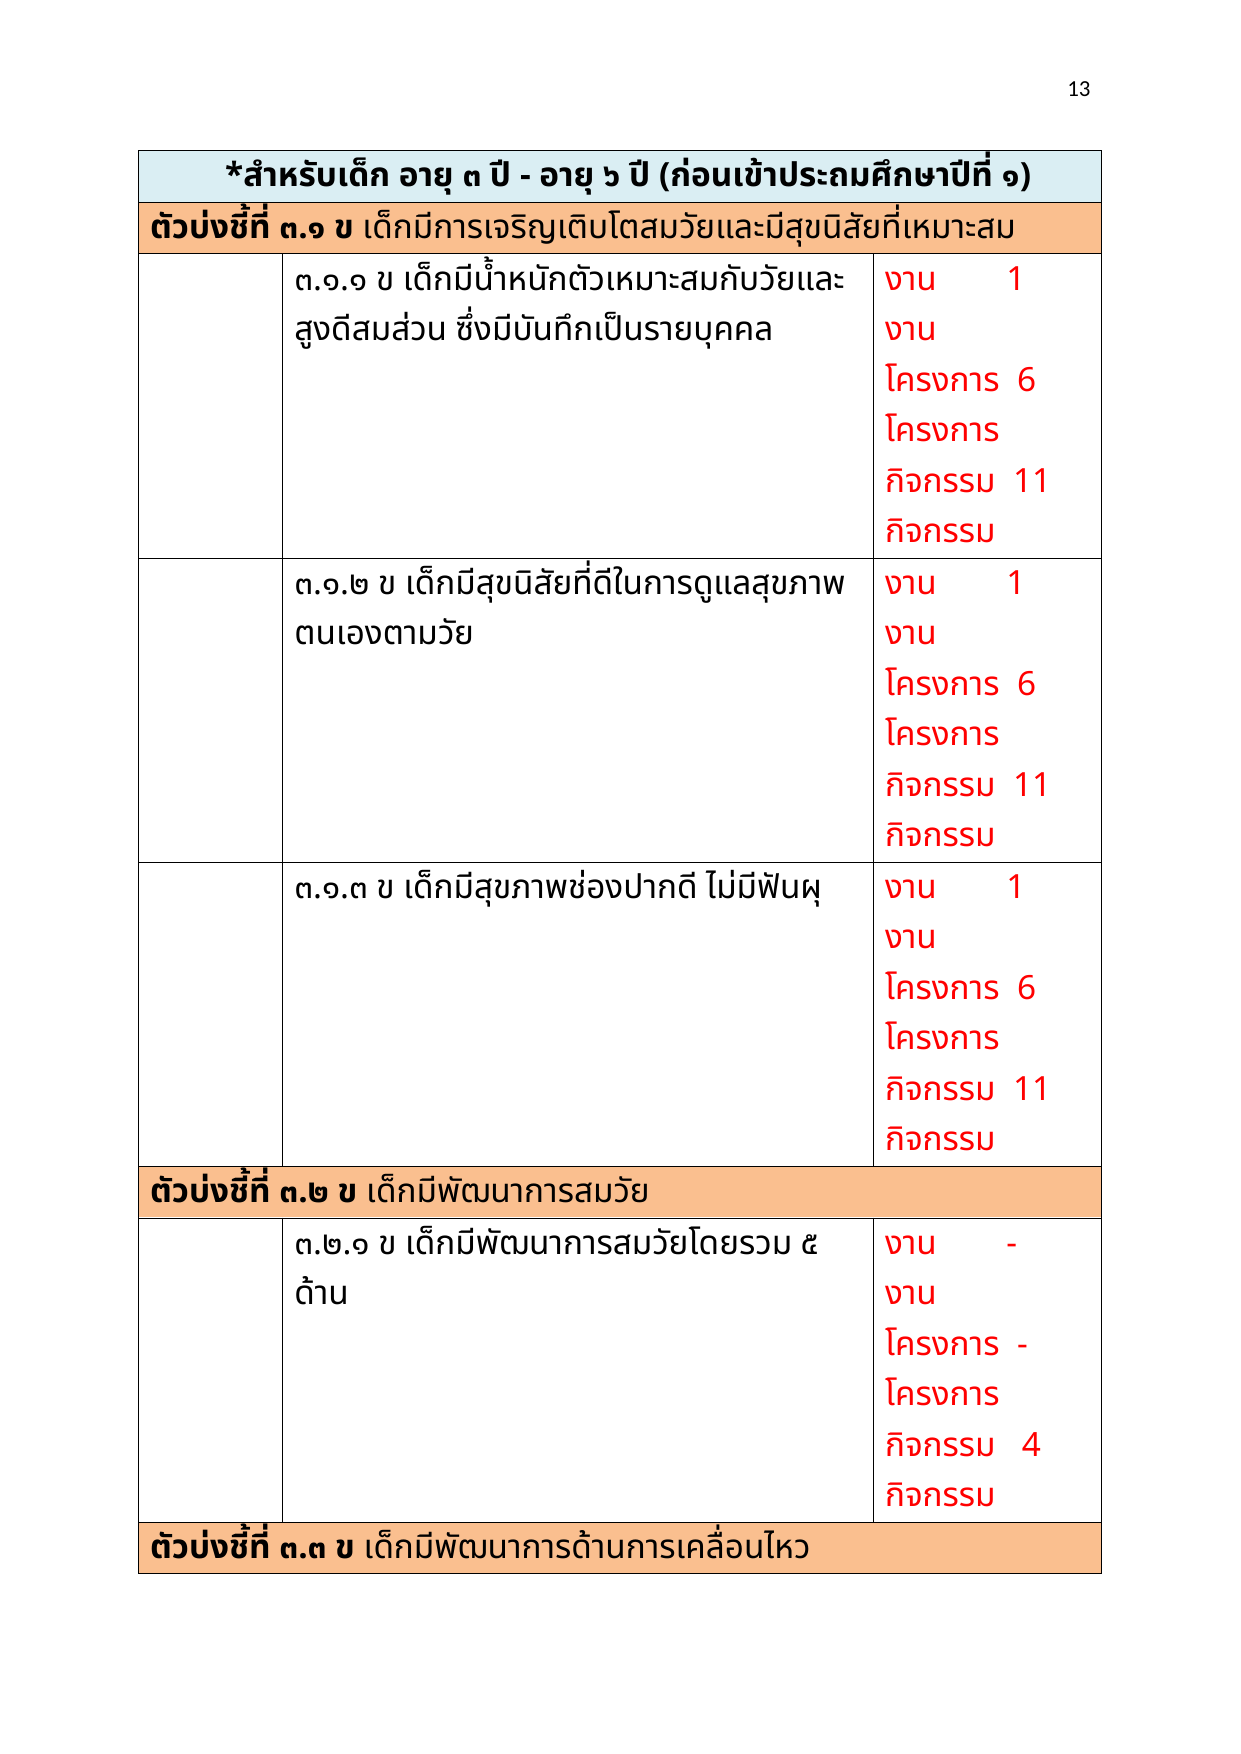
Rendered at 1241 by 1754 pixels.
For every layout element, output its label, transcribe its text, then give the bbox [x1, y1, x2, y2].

table_cell [139, 863, 282, 1166]
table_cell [139, 151, 1101, 202]
table_cell ๓.๑.๑ ข เด็กมีน้ำหนักตัวเหมาะสมกับวัยและสูงดีสมส่วน ซึ่งมีบันทึกเป็นรายบุคคล [283, 254, 873, 557]
table_cell ตัวบ่งชี้ที่ ๓.๒ ข เด็กมีพัฒนาการสมวัย [139, 1167, 1101, 1217]
table_cell งาน - งาน โครงการ - โครงการ กิจกรรม 4 กิจกรรม [874, 1219, 1101, 1522]
table_cell ๓.๑.๒ ข เด็กมีสุขนิสัยที่ดีในการดูแลสุขภาพตนเองตามวัย [283, 559, 873, 862]
table_cell งาน 1 งาน โครงการ 6 โครงการ กิจกรรม 11 กิจกรรม [874, 863, 1101, 1166]
table_cell ๓.๒.๑ ข เด็กมีพัฒนาการสมวัยโดยรวม ๕ ด้าน [283, 1219, 873, 1522]
table_cell ตัวบ่งชี้ที่ ๓.๓ ข เด็กมีพัฒนาการด้านการเคลื่อนไหว [139, 1523, 1101, 1573]
table_cell ตัวบ่งชี้ที่ ๓.๑ ข เด็กมีการเจริญเติบโตสมวัยและมีสุขนิสัยที่เหมาะสม [139, 203, 1101, 253]
table_cell ๓.๑.๓ ข เด็กมีสุขภาพช่องปากดี ไม่มีฟันผุ [283, 863, 873, 1166]
table_cell [139, 254, 282, 557]
table_cell [139, 1219, 282, 1522]
table_cell [139, 559, 282, 862]
table_cell งาน 1 งาน โครงการ 6 โครงการ กิจกรรม 11 กิจกรรม [874, 559, 1101, 862]
table_cell งาน 1 งาน โครงการ 6 โครงการ กิจกรรม 11 กิจกรรม [874, 254, 1101, 557]
